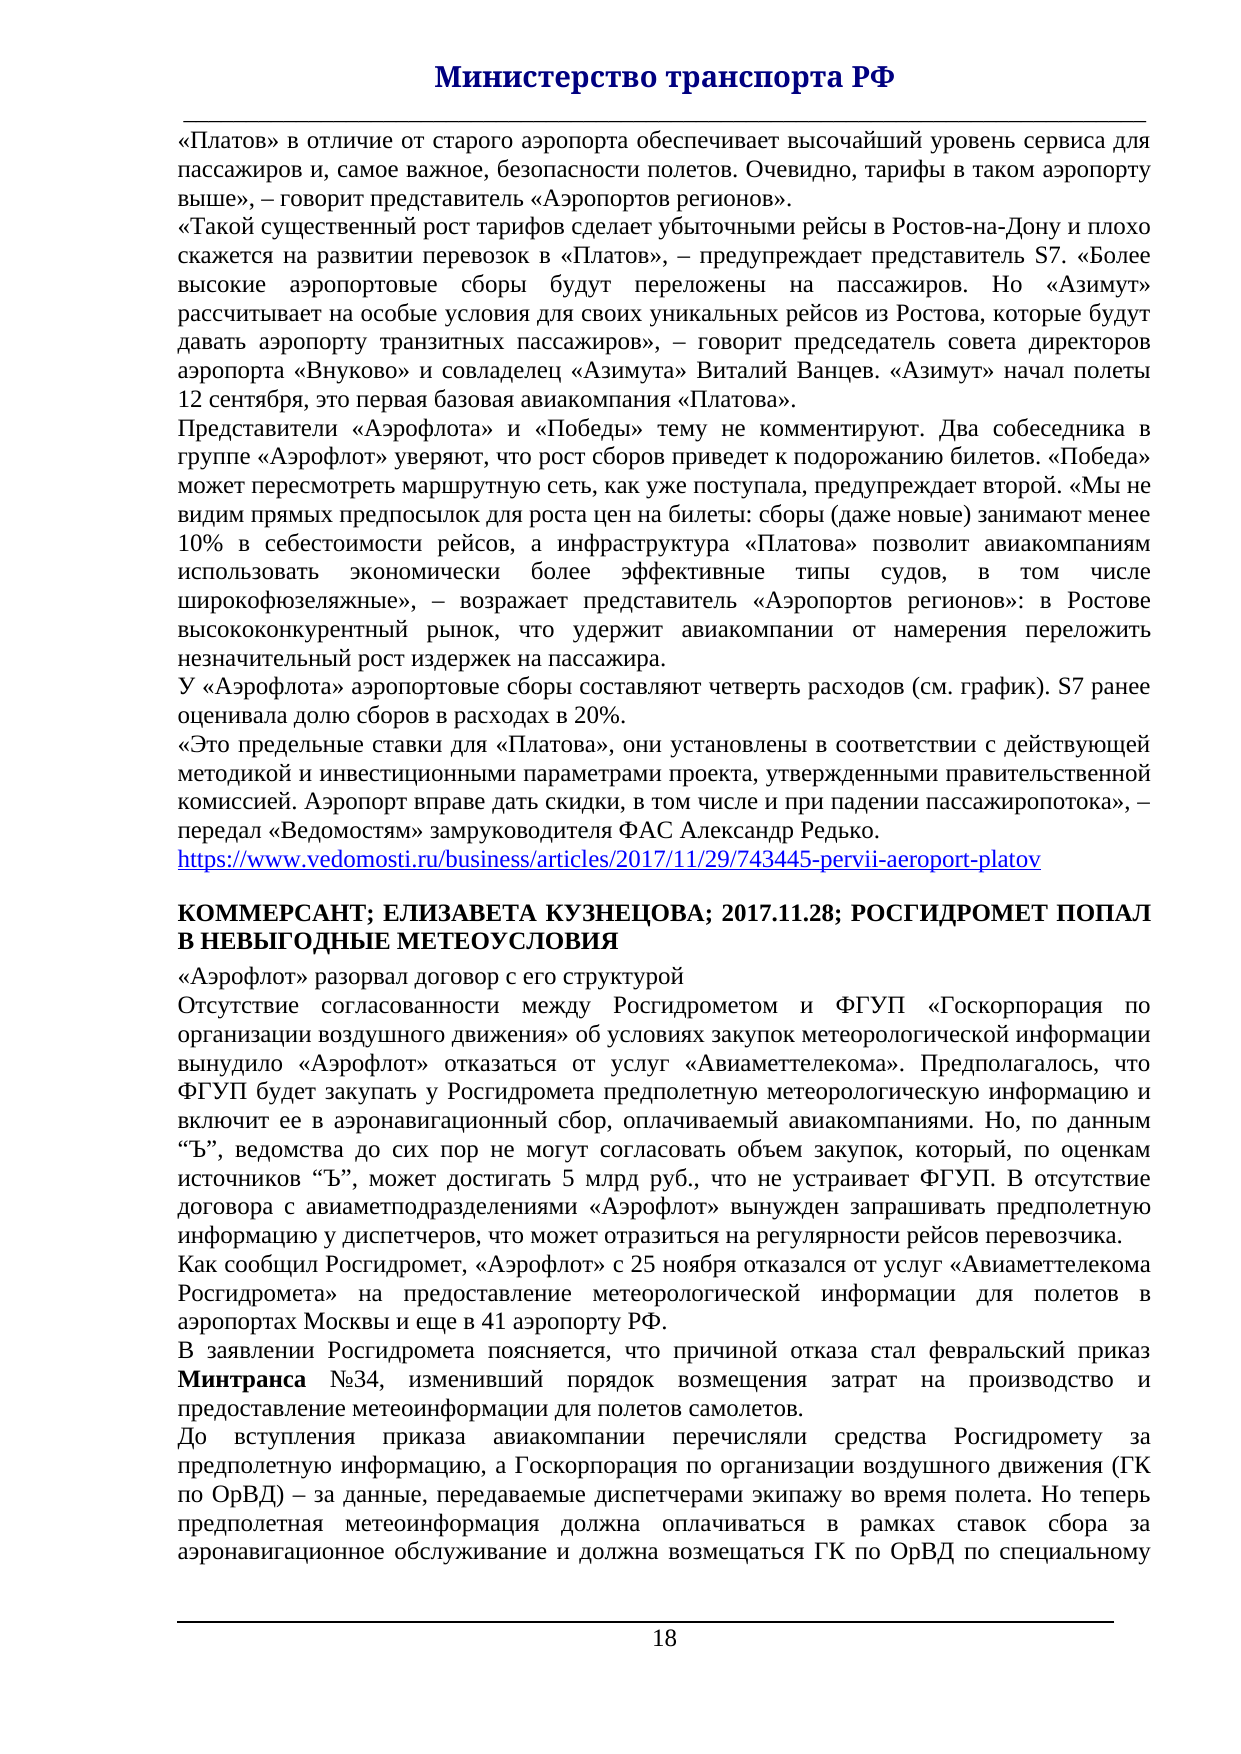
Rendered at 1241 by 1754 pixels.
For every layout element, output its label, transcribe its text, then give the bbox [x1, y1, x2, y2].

text Отсутствие согласованности между Росгидрометом и ФГУП «Госкорпорация по организации воздушного движения» об условиях закупок метеорологической информации вынудило «Аэрофлот» отказаться от услуг «Авиаметтелекома». Предполагалось, что ФГУП будет закупать у Росгидромета предполетную метеорологическую информацию и включит ее в аэронавигационный сбор, оплачиваемый авиакомпаниями. Но, по данным “Ъ”, ведомства до сих пор не могут согласовать объем закупок, который, по оценкам источников “Ъ”, может достигать 5 млрд руб., что не устраивает ФГУП. В отсутствие договора с авиаметподразделениями «Аэрофлот» вынужден запрашивать предполетную информацию у диспетчеров, что может отразиться на регулярности рейсов перевозчика. [177, 990, 1152, 1249]
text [177, 1421, 1152, 1565]
text «Это предельные ставки для «Платова», они установлены в соответствии с действующей методикой и инвестиционными параметрами проекта, утвержденными правительственной комиссией. Аэропорт вправе дать скидки, в том числе и при падении пассажиропотока», – передал «Ведомостям» замруководителя ФАС Александр Редько. [177, 729, 1152, 844]
text «Платов» в отличие от старого аэропорта обеспечивает высочайший уровень сервиса для пассажиров и, самое важное, безопасности полетов. Очевидно, тарифы в таком аэропорту выше», – говорит представитель «Аэропортов регионов». [177, 125, 1152, 211]
subtitle КОММЕРСАНТ; ЕЛИЗАВЕТА КУЗНЕЦОВА; 2017.11.28; РОСГИДРОМЕТ ПОПАЛ В НЕВЫГОДНЫЕ МЕТЕОУСЛОВИЯ [177, 898, 1152, 955]
text В заявлении Росгидромета поясняется, что причиной отказа стал февральский приказ Минтранса №34, изменивший порядок возмещения затрат на производство и предоставление метеоинформации для полетов самолетов. [177, 1335, 1152, 1421]
text https://www.vedomosti.ru/business/articles/2017/11/29/743445-pervii-aeroport-platov [177, 844, 1152, 873]
text Представители «Аэрофлота» и «Победы» тему не комментируют. Два собеседника в группе «Аэрофлот» уверяют, что рост сборов приведет к подорожанию билетов. «Победа» может пересмотреть маршрутную сеть, как уже поступала, предупреждает второй. «Мы не видим прямых предпосылок для роста цен на билеты: сборы (даже новые) занимают менее 10% в себестоимости рейсов, а инфраструктура «Платова» позволит авиакомпаниям использовать экономически более эффективные типы судов, в том числе широкофюзеляжные», – возражает представитель «Аэропортов регионов»: в Ростове высококонкурентный рынок, что удержит авиакомпании от намерения переложить незначительный рост издержек на пассажира. [177, 413, 1152, 671]
text Как сообщил Росгидромет, «Аэрофлот» с 25 ноября отказался от услуг «Авиаметтелекома Росгидромета» на предоставление метеорологической информации для полетов в аэропортах Москвы и еще в 41 аэропорту РФ. [177, 1249, 1152, 1335]
text «Такой существенный рост тарифов сделает убыточными рейсы в Ростов-на-Дону и плохо скажется на развитии перевозок в «Платов», – предупреждает представитель S7. «Более высокие аэропортовые сборы будут переложены на пассажиров. Но «Азимут» рассчитывает на особые условия для своих уникальных рейсов из Ростова, которые будут давать аэропорту транзитных пассажиров», – говорит председатель совета директоров аэропорта «Внуково» и совладелец «Азимута» Виталий Ванцев. «Азимут» начал полеты 12 сентября, это первая базовая авиакомпания «Платова». [177, 211, 1152, 413]
text У «Аэрофлота» аэропортовые сборы составляют четверть расходов (см. график). S7 ранее оценивала долю сборов в расходах в 20%. [177, 671, 1152, 729]
text «Аэрофлот» разорвал договор с его структурой [177, 961, 1152, 990]
